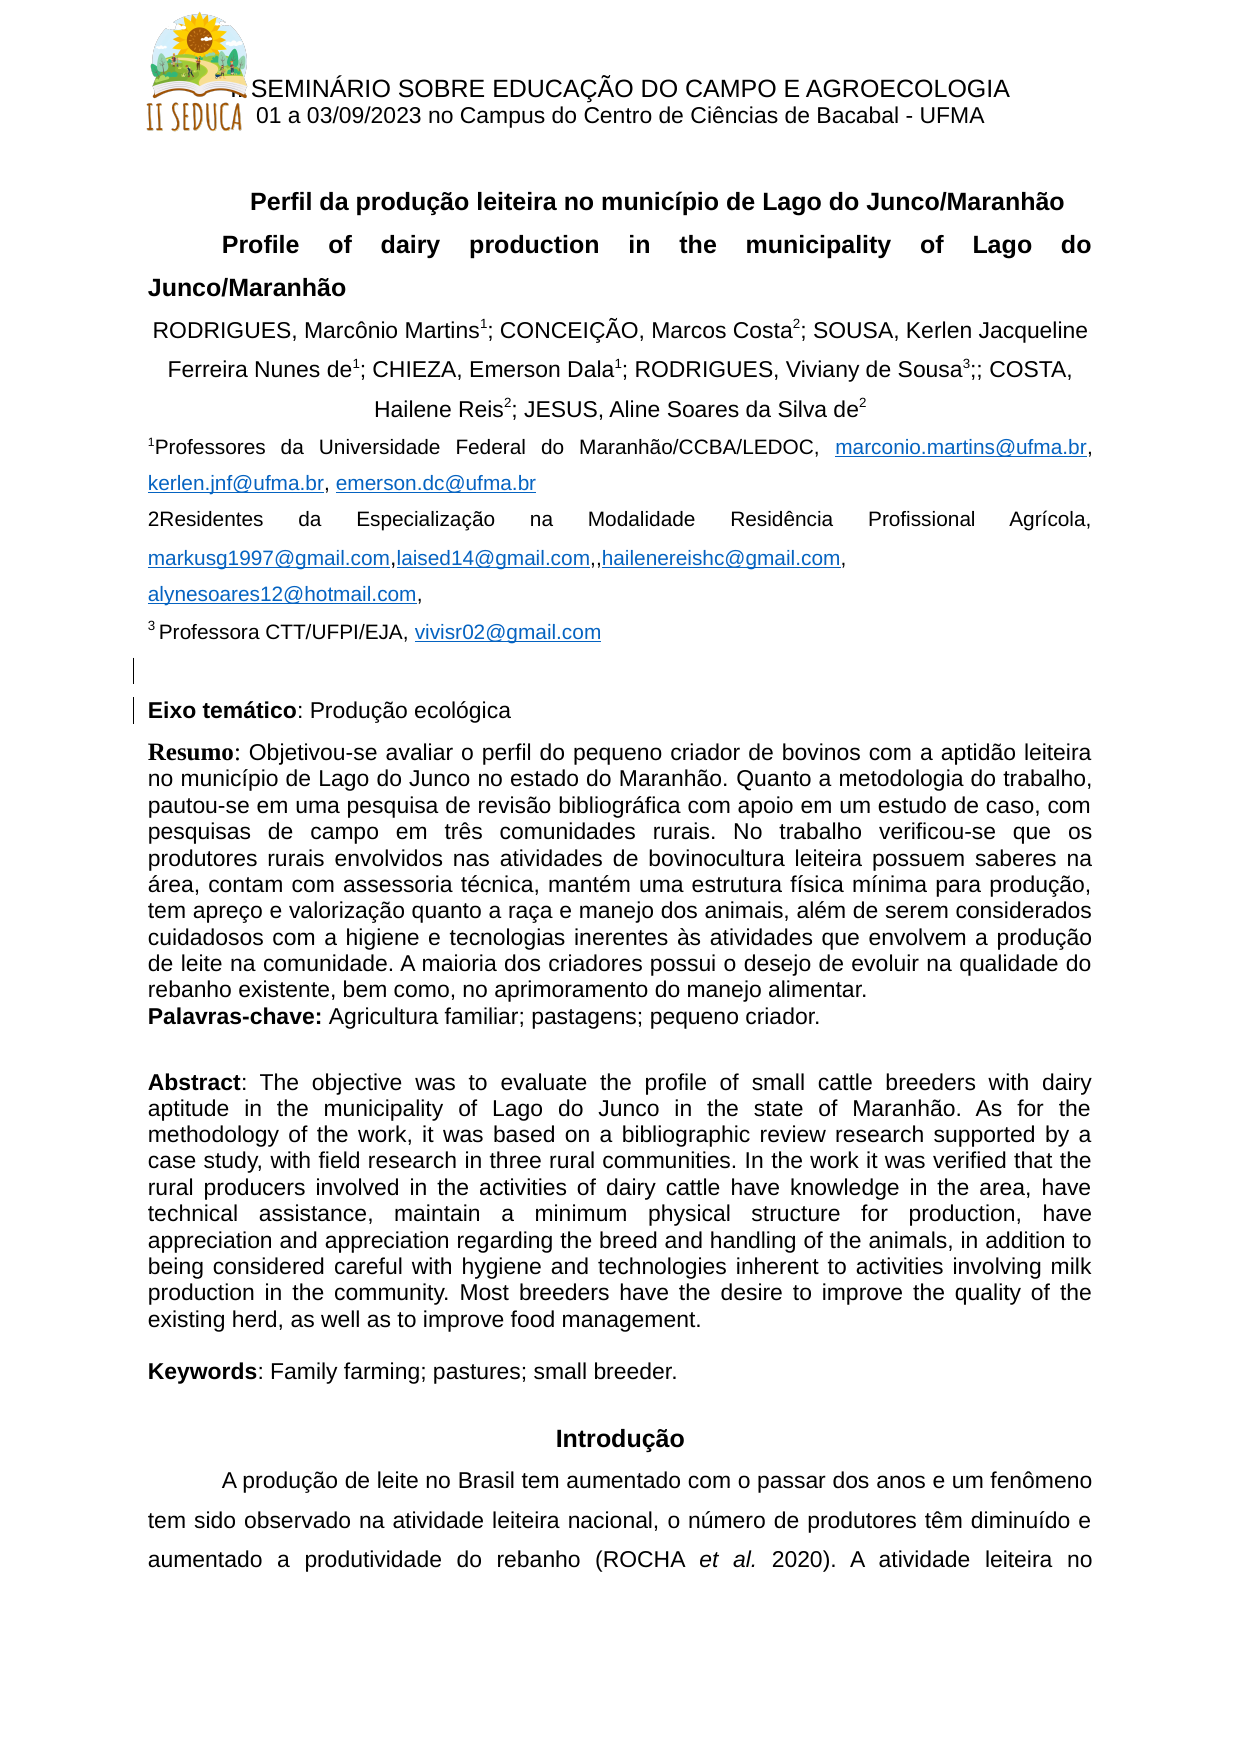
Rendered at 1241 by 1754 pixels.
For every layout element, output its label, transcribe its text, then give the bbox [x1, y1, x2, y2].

text Profile of dairy production in the municipality of Lago do Junco/Maranhão [148, 230, 1092, 302]
text Eixo temático: Produção ecológica [148, 697, 1092, 723]
text 1Professores da Universidade Federal do Maranhão/CCBA/LEDOC, marconio.martins@ufma.br, kerlen.jnf@ufma.br, emerson.dc@ufma.br [148, 435, 1092, 495]
text Introdução [148, 1424, 1092, 1453]
text 2Residentes da Especialização na Modalidade Residência Profissional Agrícola, markusg1997@gmail.com,laised14@gmail.com,,hailenereishc@gmail.com, alynesoares12@hotmail.com, [148, 507, 1092, 606]
text RODRIGUES, Marcônio Martins1; CONCEIÇÃO, Marcos Costa2; SOUSA, Kerlen Jacqueline Ferreira Nunes de1; CHIEZA, Emerson Dala1; RODRIGUES, Viviany de Sousa3;; COSTA, Hailene Reis2; JESUS, Aline Soares da Silva de2 [148, 317, 1092, 422]
text 3 Professora CTT/UFPI/EJA, vivisr02@gmail.com [148, 618, 1092, 644]
text Abstract: The objective was to evaluate the profile of small cattle breeders with dairy aptitude in the municipality of Lago do Junco in the state of Maranhão. As for the methodology of the work, it was based on a bibliographic review research supported by a case study, with field research in three rural communities. In the work it was verified that the rural producers involved in the activities of dairy cattle have knowledge in the area, have technical assistance, maintain a minimum physical structure for production, have appreciation and appreciation regarding the breed and handling of the animals, in addition to being considered careful with hygiene and technologies inherent to activities involving milk production in the community. Most breeders have the desire to improve the quality of the existing herd, as well as to improve food management. [148, 1068, 1092, 1332]
text Resumo: Objetivou-se avaliar o perfil do pequeno criador de bovinos com a aptidão leiteira no município de Lago do Junco no estado do Maranhão. Quanto a metodologia do trabalho, pautou-se em uma pesquisa de revisão bibliográfica com apoio em um estudo de caso, com pesquisas de campo em três comunidades rurais. No trabalho verificou-se que os produtores rurais envolvidos nas atividades de bovinocultura leiteira possuem saberes na área, contam com assessoria técnica, mantém uma estrutura física mínima para produção, tem apreço e valorização quanto a raça e manejo dos animais, além de serem considerados cuidadosos com a higiene e tecnologias inerentes às atividades que envolvem a produção de leite na comunidade. A maioria dos criadores possui o desejo de evoluir na qualidade do rebanho existente, bem como, no aprimoramento do manejo alimentar. [148, 737, 1093, 1003]
text Keywords: Family farming; pastures; small breeder. [148, 1358, 1093, 1385]
text Perfil da produção leiteira no município de Lago do Junco/Maranhão [148, 187, 1092, 216]
text Palavras-chave: Agricultura familiar; pastagens; pequeno criador. [148, 1003, 1093, 1029]
picture [125, 3, 273, 151]
